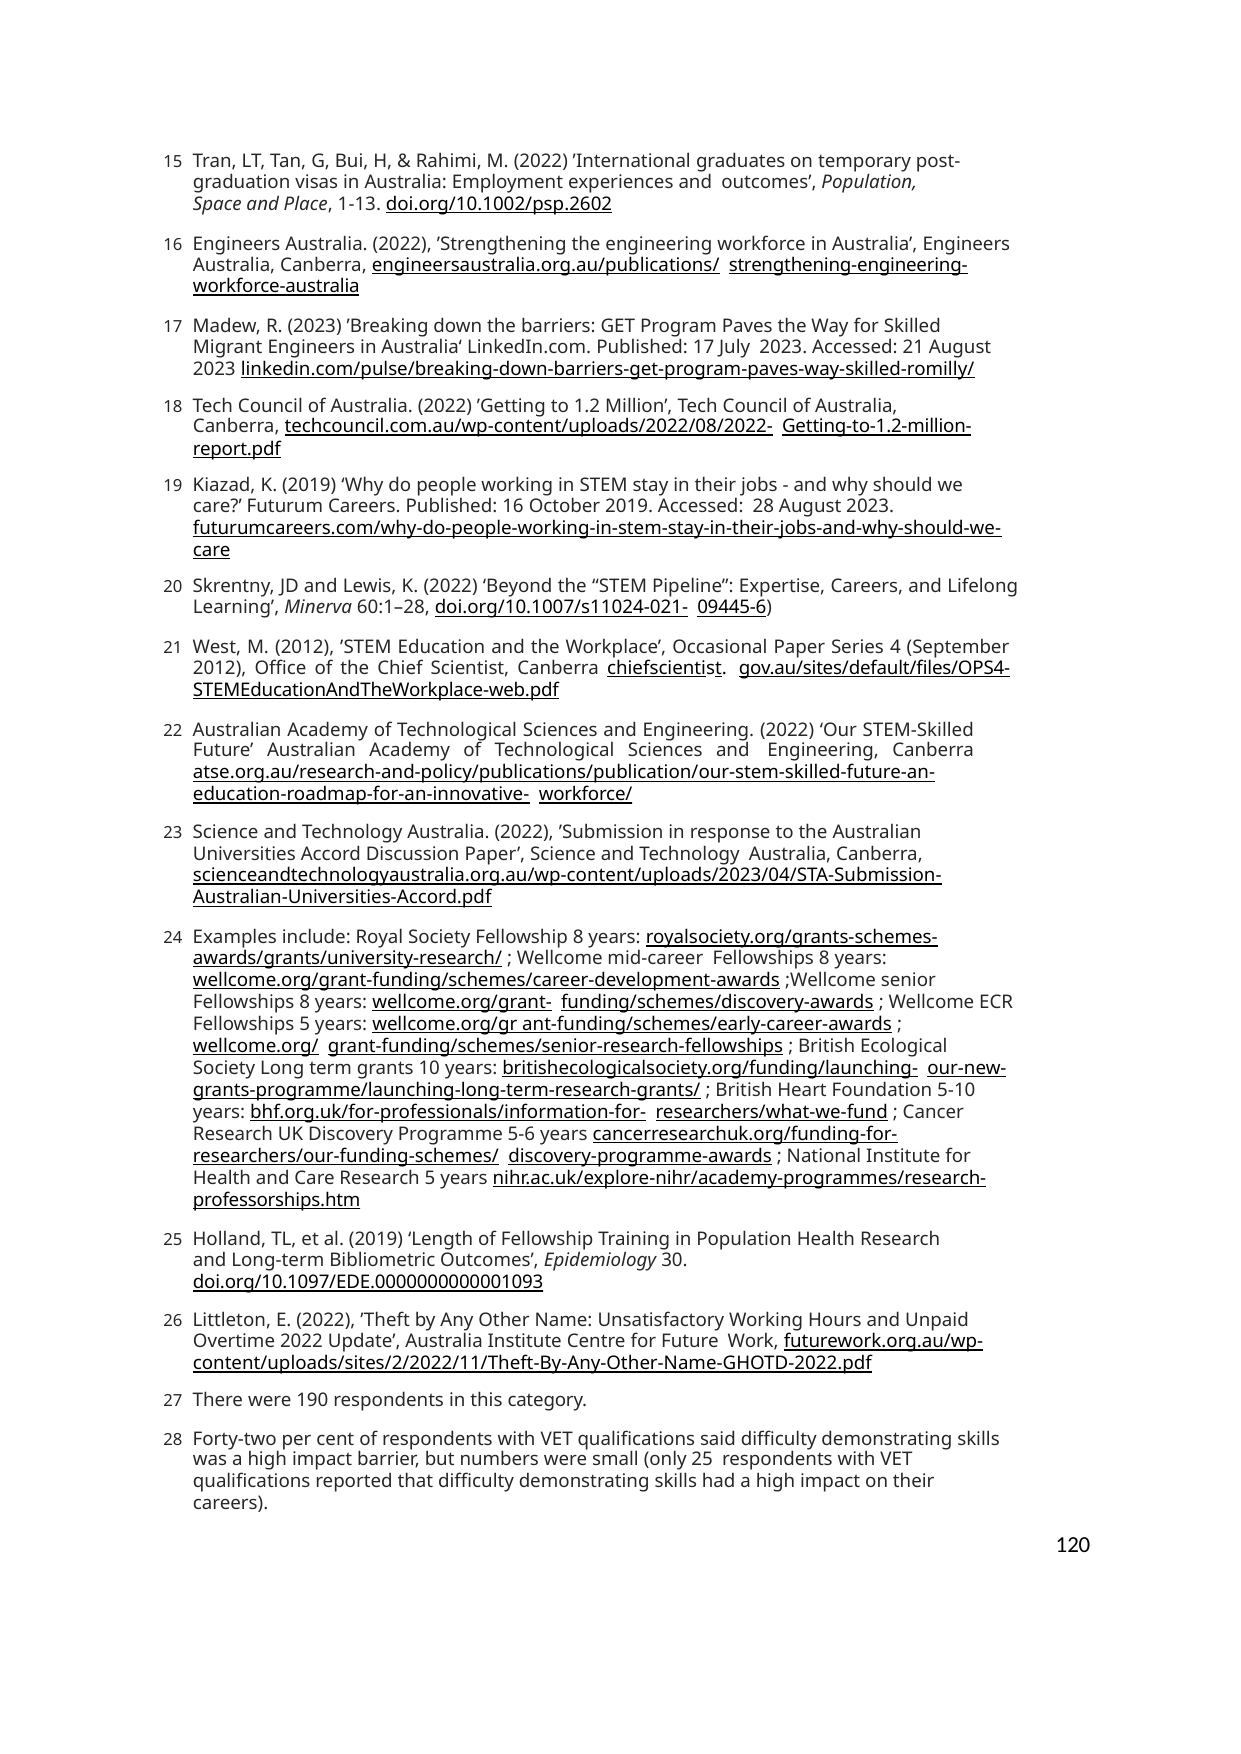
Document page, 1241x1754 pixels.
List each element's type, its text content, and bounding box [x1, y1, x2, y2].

list Madew, R. (2023) ’Breaking down the barriers: GET Program Paves the Way for Skilled Migrant Engineers in Australia‘ LinkedIn.com. Published: 17 July 2023. Accessed: 21 August 2023 linkedin.com/pulse/breaking-down-barriers-get-program-paves-way-skilled-romilly/ [163, 315, 993, 381]
list Skrentny, JD and Lewis, K. (2022) ‘Beyond the “STEM Pipeline”: Expertise, Careers, and Lifelong Learning’, Minerva 60:1–28, doi.org/10.1007/s11024-021- 09445-6) [163, 575, 1019, 619]
list Tran, LT, Tan, G, Bui, H, & Rahimi, M. (2022) ’International graduates on temporary post-graduation visas in Australia: Employment experiences and outcomes’, Population, Space and Place, 1-13. doi.org/10.1002/psp.2602 [163, 150, 971, 216]
list Australian Academy of Technological Sciences and Engineering. (2022) ‘Our STEM-Skilled Future’ Australian Academy of Technological Sciences and Engineering, Canberra atse.org.au/research-and-policy/publications/publication/our-stem-skilled-future-an-education-roadmap-for-an-innovative- workforce/ [163, 718, 974, 806]
list There were 190 respondents in this category. [163, 1387, 1090, 1412]
list West, M. (2012), ’STEM Education and the Workplace’, Occasional Paper Series 4 (September 2012), Office of the Chief Scientist, Canberra chiefscientist. gov.au/sites/default/files/OPS4-STEMEducationAndTheWorkplace-web.pdf [163, 636, 1010, 702]
list Kiazad, K. (2019) ‘Why do people working in STEM stay in their jobs - and why should we care?’ Futurum Careers. Published: 16 October 2019. Accessed: 28 August 2023. futurumcareers.com/why-do-people-working-in-stem-stay-in-their-jobs-and-why-should-we-care [163, 474, 1012, 562]
list Tech Council of Australia. (2022) ’Getting to 1.2 Million’, Tech Council of Australia, Canberra, techcouncil.com.au/wp-content/uploads/2022/08/2022- Getting-to-1.2-million-report.pdf [163, 394, 988, 460]
list Examples include: Royal Society Fellowship 8 years: royalsociety.org/grants-schemes-awards/grants/university-research/ ; Wellcome mid-career Fellowships 8 years: wellcome.org/grant-funding/schemes/career-development-awards ;Wellcome senior Fellowships 8 years: wellcome.org/grant- funding/schemes/discovery-awards ; Wellcome ECR Fellowships 5 years: wellcome.org/gr ant-funding/schemes/early-career-awards ; wellcome.org/ grant-funding/schemes/senior-research-fellowships ; British Ecological Society Long term grants 10 years: britishecologicalsociety.org/funding/launching- our-new-grants-programme/launching-long-term-research-grants/ ; British Heart Foundation 5-10 years: bhf.org.uk/for-professionals/information-for- researchers/what-we-fund ; Cancer Research UK Discovery Programme 5-6 years cancerresearchuk.org/funding-for-researchers/our-funding-schemes/ discovery-programme-awards ; National Institute for Health and Care Research 5 years nihr.ac.uk/explore-nihr/academy-programmes/research- professorships.htm [163, 926, 1014, 1212]
list Science and Technology Australia. (2022), ’Submission in response to the Australian Universities Accord Discussion Paper’, Science and Technology Australia, Canberra, scienceandtechnologyaustralia.org.au/wp-content/uploads/2023/04/STA-Submission-Australian-Universities-Accord.pdf [163, 821, 968, 909]
list Forty-two per cent of respondents with VET qualifications said difficulty demonstrating skills was a high impact barrier, but numbers were small (only 25 respondents with VET qualifications reported that difficulty demonstrating skills had a high impact on their careers). [163, 1427, 1006, 1515]
list Holland, TL, et al. (2019) ‘Length of Fellowship Training in Population Health Research and Long-term Bibliometric Outcomes’, Epidemiology 30. doi.org/10.1097/EDE.0000000000001093 [163, 1228, 947, 1294]
list Littleton, E. (2022), ’Theft by Any Other Name: Unsatisfactory Working Hours and Unpaid Overtime 2022 Update’, Australia Institute Centre for Future Work, futurework.org.au/wp-content/uploads/sites/2/2022/11/Theft-By-Any-Other-Name-GHOTD-2022.pdf [163, 1309, 992, 1375]
